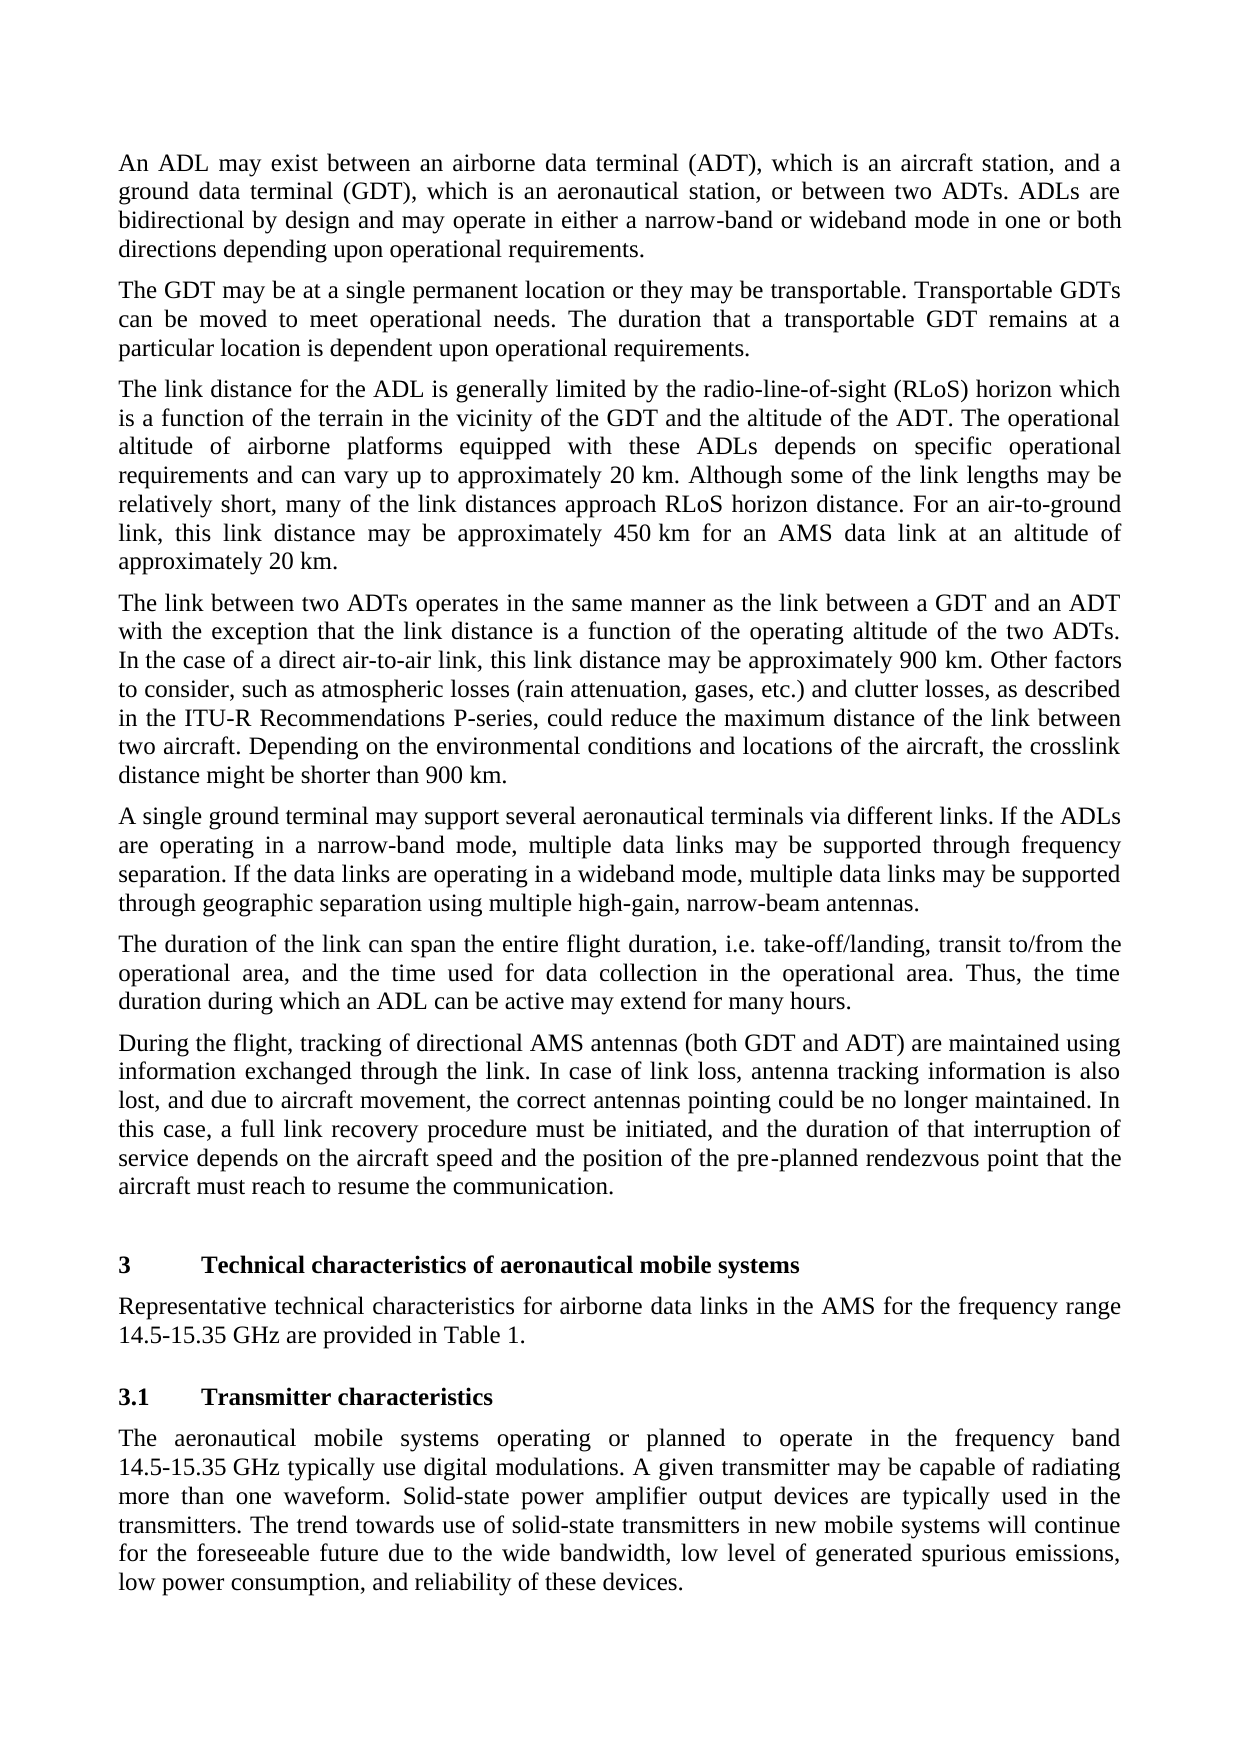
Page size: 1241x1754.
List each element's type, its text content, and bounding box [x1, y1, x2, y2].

text The aeronautical mobile systems operating or planned to operate in the frequency band 14.5-15.35 GHz typically use digital modulations. A given transmitter may be capable of radiating more than one waveform. Solid-state power amplifier output devices are typically used in the transmitters. The trend towards use of solid-state transmitters in new mobile systems will continue for the foreseeable future due to the wide bandwidth, low level of generated spurious emissions, low power consumption, and reliability of these devices. [118, 1423, 1122, 1596]
text Representative technical characteristics for airborne data links in the AMS for the frequency range 14.5-15.35 GHz are provided in Table 1. [118, 1291, 1122, 1349]
text The link distance for the ADL is generally limited by the radio-line-of-sight (RLoS) horizon which is a function of the terrain in the vicinity of the GDT and the altitude of the ADT. The operational altitude of airborne platforms equipped with these ADLs depends on specific operational requirements and can vary up to approximately 20 km. Although some of the link lengths may be relatively short, many of the link distances approach RLoS horizon distance. For an air-to-ground link, this link distance may be approximately 450 km for an AMS data link at an altitude of approximately 20 km. [118, 374, 1122, 575]
text The link between two ADTs operates in the same manner as the link between a GDT and an ADT with the exception that the link distance is a function of the operating altitude of the two ADTs. In the case of a direct air-to-air link, this link distance may be approximately 900 km. Other factors to consider, such as atmospheric losses (rain attenuation, gases, etc.) and clutter losses, as described in the ITU-R Recommendations P-series, could reduce the maximum distance of the link between two aircraft. Depending on the environmental conditions and locations of the aircraft, the crosslink distance might be shorter than 900 km. [118, 588, 1122, 789]
text During the flight, tracking of directional AMS antennas (both GDT and ADT) are maintained using information exchanged through the link. In case of link loss, antenna tracking information is also lost, and due to aircraft movement, the correct antennas pointing could be no longer maintained. In this case, a full link recovery procedure must be initiated, and the duration of that interruption of service depends on the aircraft speed and the position of the pre-planned rendezvous point that the aircraft must reach to resume the communication. [118, 1028, 1122, 1200]
text The GDT may be at a single permanent location or they may be transportable. Transportable GDTs can be moved to meet operational needs. The duration that a transportable GDT remains at a particular location is dependent upon operational requirements. [118, 275, 1122, 361]
text 3.1 Transmitter characteristics [118, 1382, 1122, 1411]
text 3 Technical characteristics of aeronautical mobile systems [118, 1250, 1122, 1279]
text An ADL may exist between an airborne data terminal (ADT), which is an aircraft station, and a ground data terminal (GDT), which is an aeronautical station, or between two ADTs. ADLs are bidirectional by design and may operate in either a narrow-band or wideband mode in one or both directions depending upon operational requirements. [118, 148, 1122, 263]
text The duration of the link can span the entire flight duration, i.e. take-off/landing, transit to/from the operational area, and the time used for data collection in the operational area. Thus, the time duration during which an ADL can be active may extend for many hours. [118, 929, 1122, 1015]
text A single ground terminal may support several aeronautical terminals via different links. If the ADLs are operating in a narrow-band mode, multiple data links may be supported through frequency separation. If the data links are operating in a wideband mode, multiple data links may be supported through geographic separation using multiple high-gain, narrow-beam antennas. [118, 801, 1122, 916]
